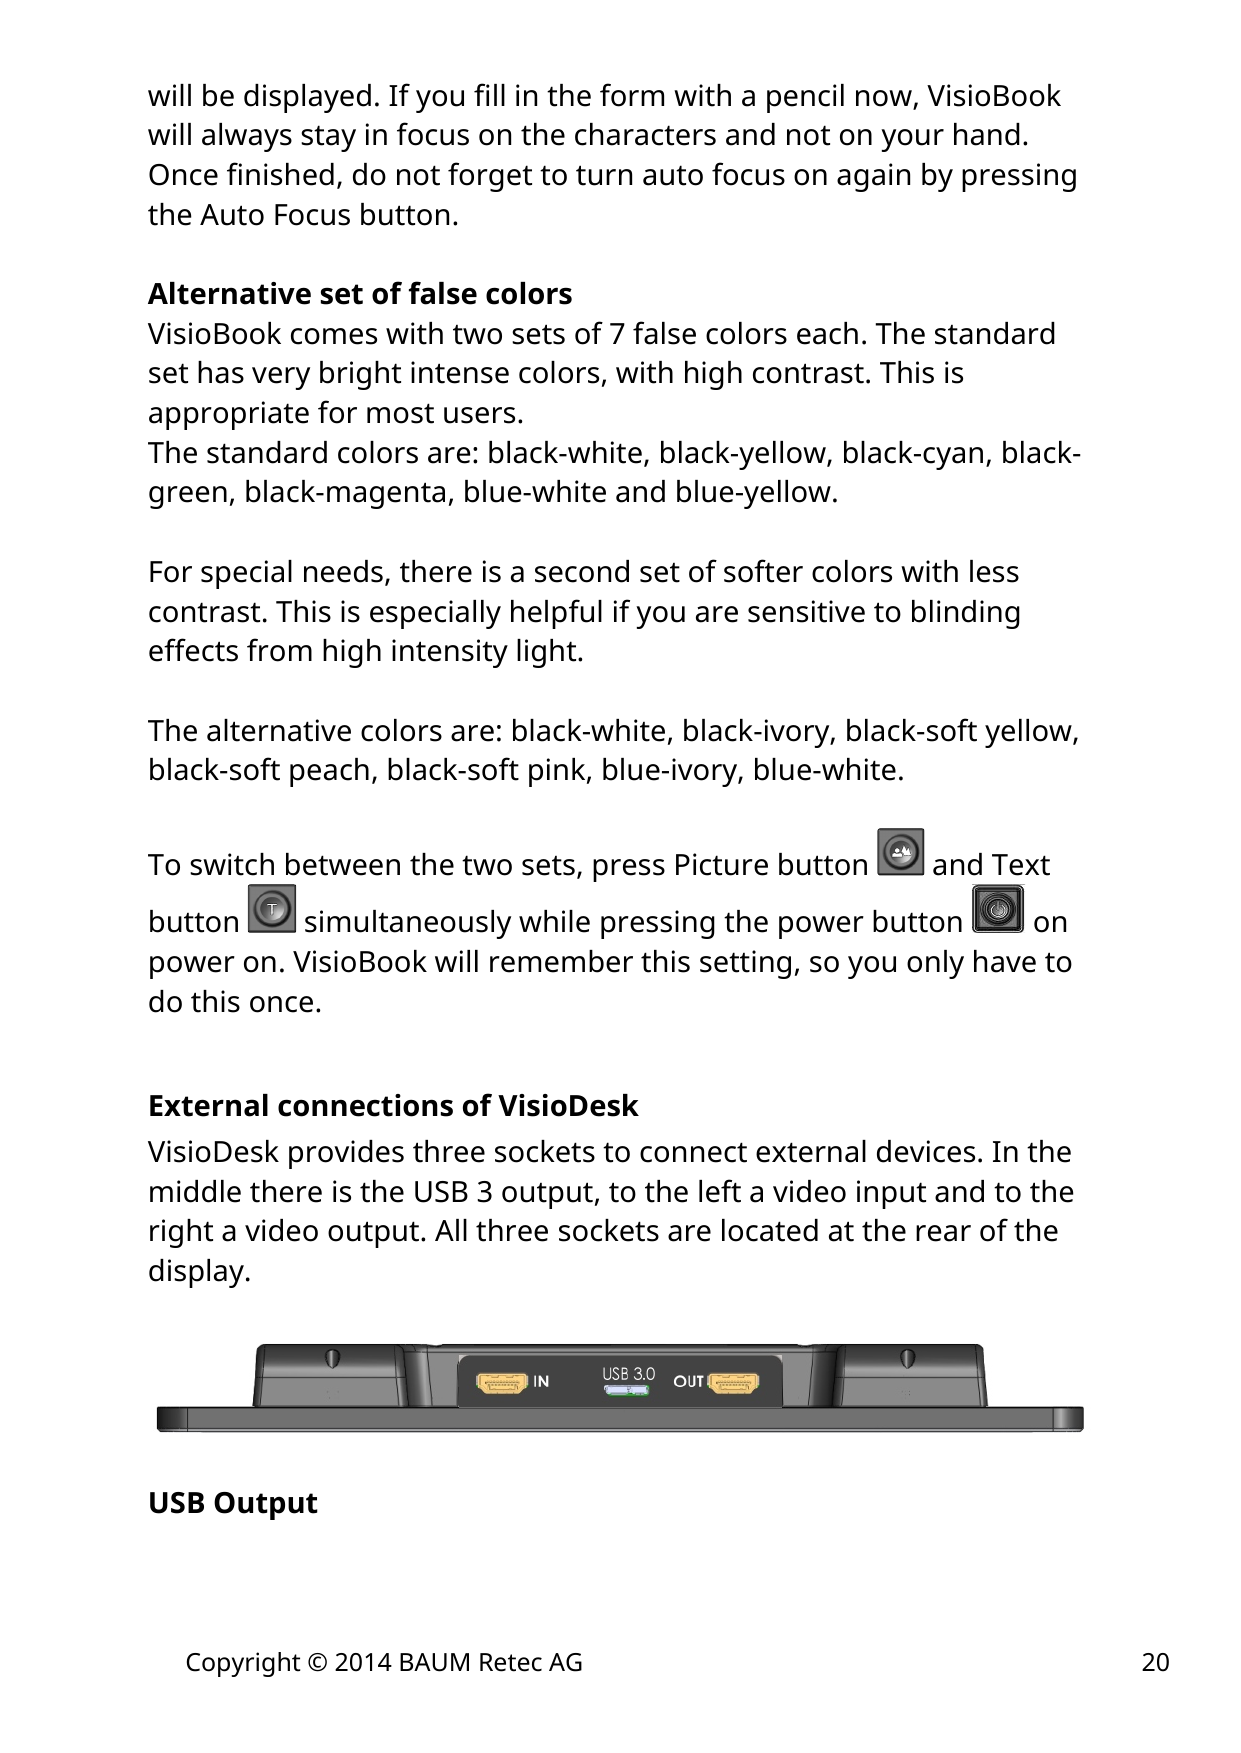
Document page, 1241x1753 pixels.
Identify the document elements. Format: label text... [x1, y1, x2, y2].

text For special needs, there is a second set of softer colors with less contrast. This is especially helpful if you are sensitive to blinding effects from high intensity light. [148, 551, 1093, 670]
picture [147, 1329, 1092, 1443]
picture [877, 828, 925, 876]
text The standard colors are: black-white, black-yellow, black-cyan, black-green, black-magenta, blue-white and blue-yellow. [148, 432, 1093, 511]
subtitle USB Output [148, 1482, 1093, 1522]
text VisioDesk provides three sockets to connect external devices. In the middle there is the USB 3 output, to the left a video input and to the right a video output. All three sockets are located at the rear of the display. [148, 1131, 1093, 1290]
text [148, 75, 1093, 234]
subtitle External connections of VisioDesk [148, 1085, 1093, 1125]
picture [972, 884, 1025, 933]
text To switch between the two sets, press Picture button and Text button simultaneously while pressing the power button on power on. VisioBook will remember this setting, so you only have to do this once. [148, 829, 1093, 1021]
subtitle Alternative set of false colors [148, 273, 1093, 313]
picture [247, 884, 297, 933]
text VisioBook comes with two sets of 7 false colors each. The standard set has very bright intense colors, with high contrast. This is appropriate for most users. [148, 313, 1093, 432]
text The alternative colors are: black-white, black-ivory, black-soft yellow, black-soft peach, black-soft pink, blue-ivory, blue-white. [148, 710, 1093, 789]
